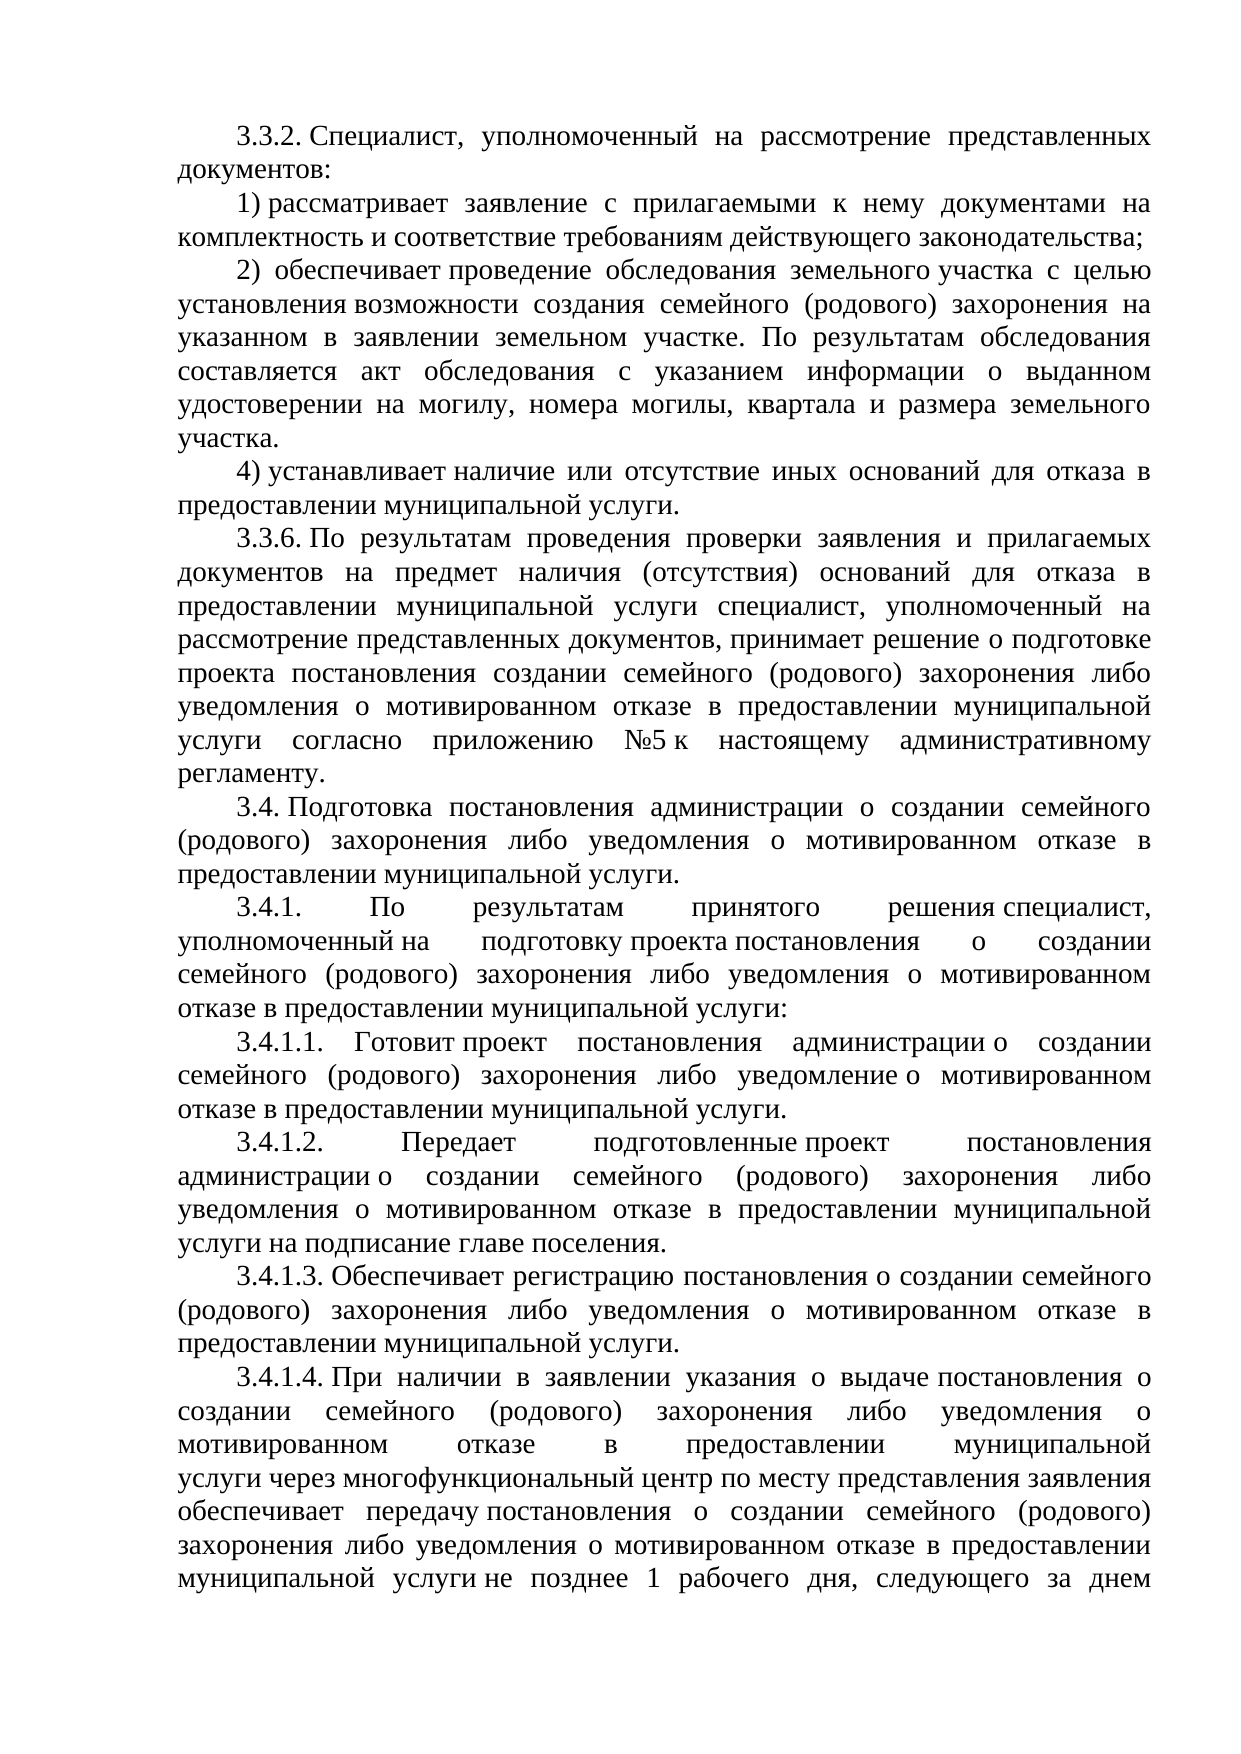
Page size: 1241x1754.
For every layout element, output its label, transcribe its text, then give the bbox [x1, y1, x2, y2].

text 3.4.1.3. Обеспечивает регистрацию постановления о создании семейного (родового) захоронения либо уведомления о мотивированном отказе в предоставлении муниципальной услуги. [177, 1258, 1152, 1359]
text 3.3.2. Специалист, уполномоченный на рассмотрение представленных документов: [177, 118, 1152, 185]
text 3.4.1.1. Готовит проект постановления администрации о создании семейного (родового) захоронения либо уведомление о мотивированном отказе в предоставлении муниципальной услуги. [177, 1024, 1152, 1124]
text 3.4. Подготовка постановления администрации о создании семейного (родового) захоронения либо уведомления о мотивированном отказе в предоставлении муниципальной услуги. [177, 789, 1152, 889]
text 3.3.6. По результатам проведения проверки заявления и прилагаемых документов на предмет наличия (отсутствия) оснований для отказа в предоставлении муниципальной услуги специалист, уполномоченный на рассмотрение представленных документов, принимает решение о подготовке проекта постановления создании семейного (родового) захоронения либо уведомления о мотивированном отказе в предоставлении муниципальной услуги согласно приложению №5 к настоящему административному регламенту. [177, 521, 1152, 789]
text 4) устанавливает наличие или отсутствие иных оснований для отказа в предоставлении муниципальной услуги. [177, 453, 1152, 521]
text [177, 1359, 1152, 1594]
text 3.4.1.2. Передает подготовленные проект постановления администрации о создании семейного (родового) захоронения либо уведомления о мотивированном отказе в предоставлении муниципальной услуги на подписание главе поселения. [177, 1124, 1152, 1258]
text 1) рассматривает заявление с прилагаемыми к нему документами на комплектность и соответствие требованиям действующего законодательства; [177, 185, 1152, 252]
text 3.4.1. По результатам принятого решения специалист, уполномоченный на подготовку проекта постановления о создании семейного (родового) захоронения либо уведомления о мотивированном отказе в предоставлении муниципальной услуги: [177, 889, 1152, 1024]
text 2) обеспечивает проведение обследования земельного участка с целью установления возможности создания семейного (родового) захоронения на указанном в заявлении земельном участке. По результатам обследования составляется акт обследования с указанием информации о выданном удостоверении на могилу, номера могилы, квартала и размера земельного участка. [177, 252, 1152, 453]
